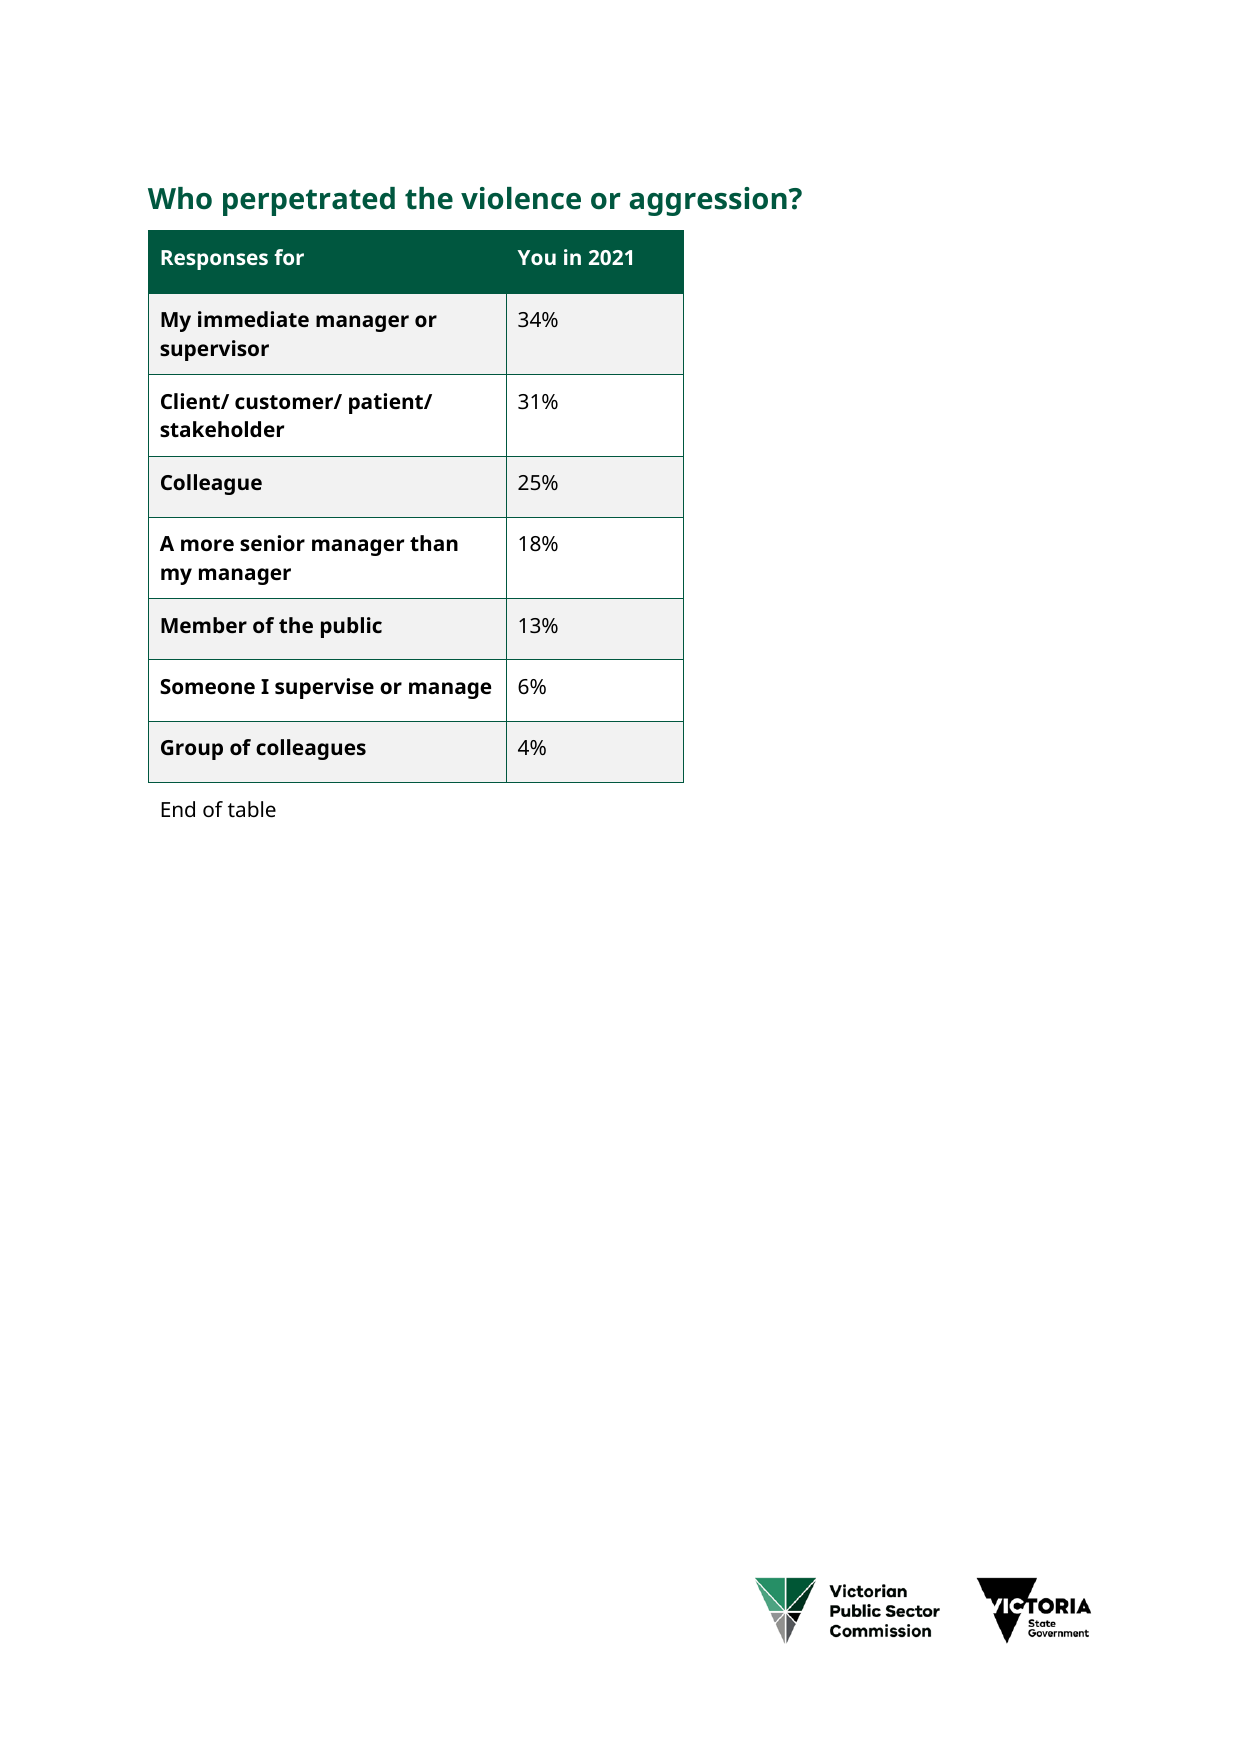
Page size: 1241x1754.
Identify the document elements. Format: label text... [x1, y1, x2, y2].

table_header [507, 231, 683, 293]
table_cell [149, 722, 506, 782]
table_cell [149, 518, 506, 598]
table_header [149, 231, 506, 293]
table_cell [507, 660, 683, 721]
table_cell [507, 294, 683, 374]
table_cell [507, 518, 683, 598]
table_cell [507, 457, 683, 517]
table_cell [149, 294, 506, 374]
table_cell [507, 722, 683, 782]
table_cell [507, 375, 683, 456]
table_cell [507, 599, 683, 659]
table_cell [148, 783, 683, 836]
subtitle Who perpetrated the violence or aggression? [148, 178, 1092, 218]
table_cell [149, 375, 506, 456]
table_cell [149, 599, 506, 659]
picture [754, 1577, 1093, 1645]
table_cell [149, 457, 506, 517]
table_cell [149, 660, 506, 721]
